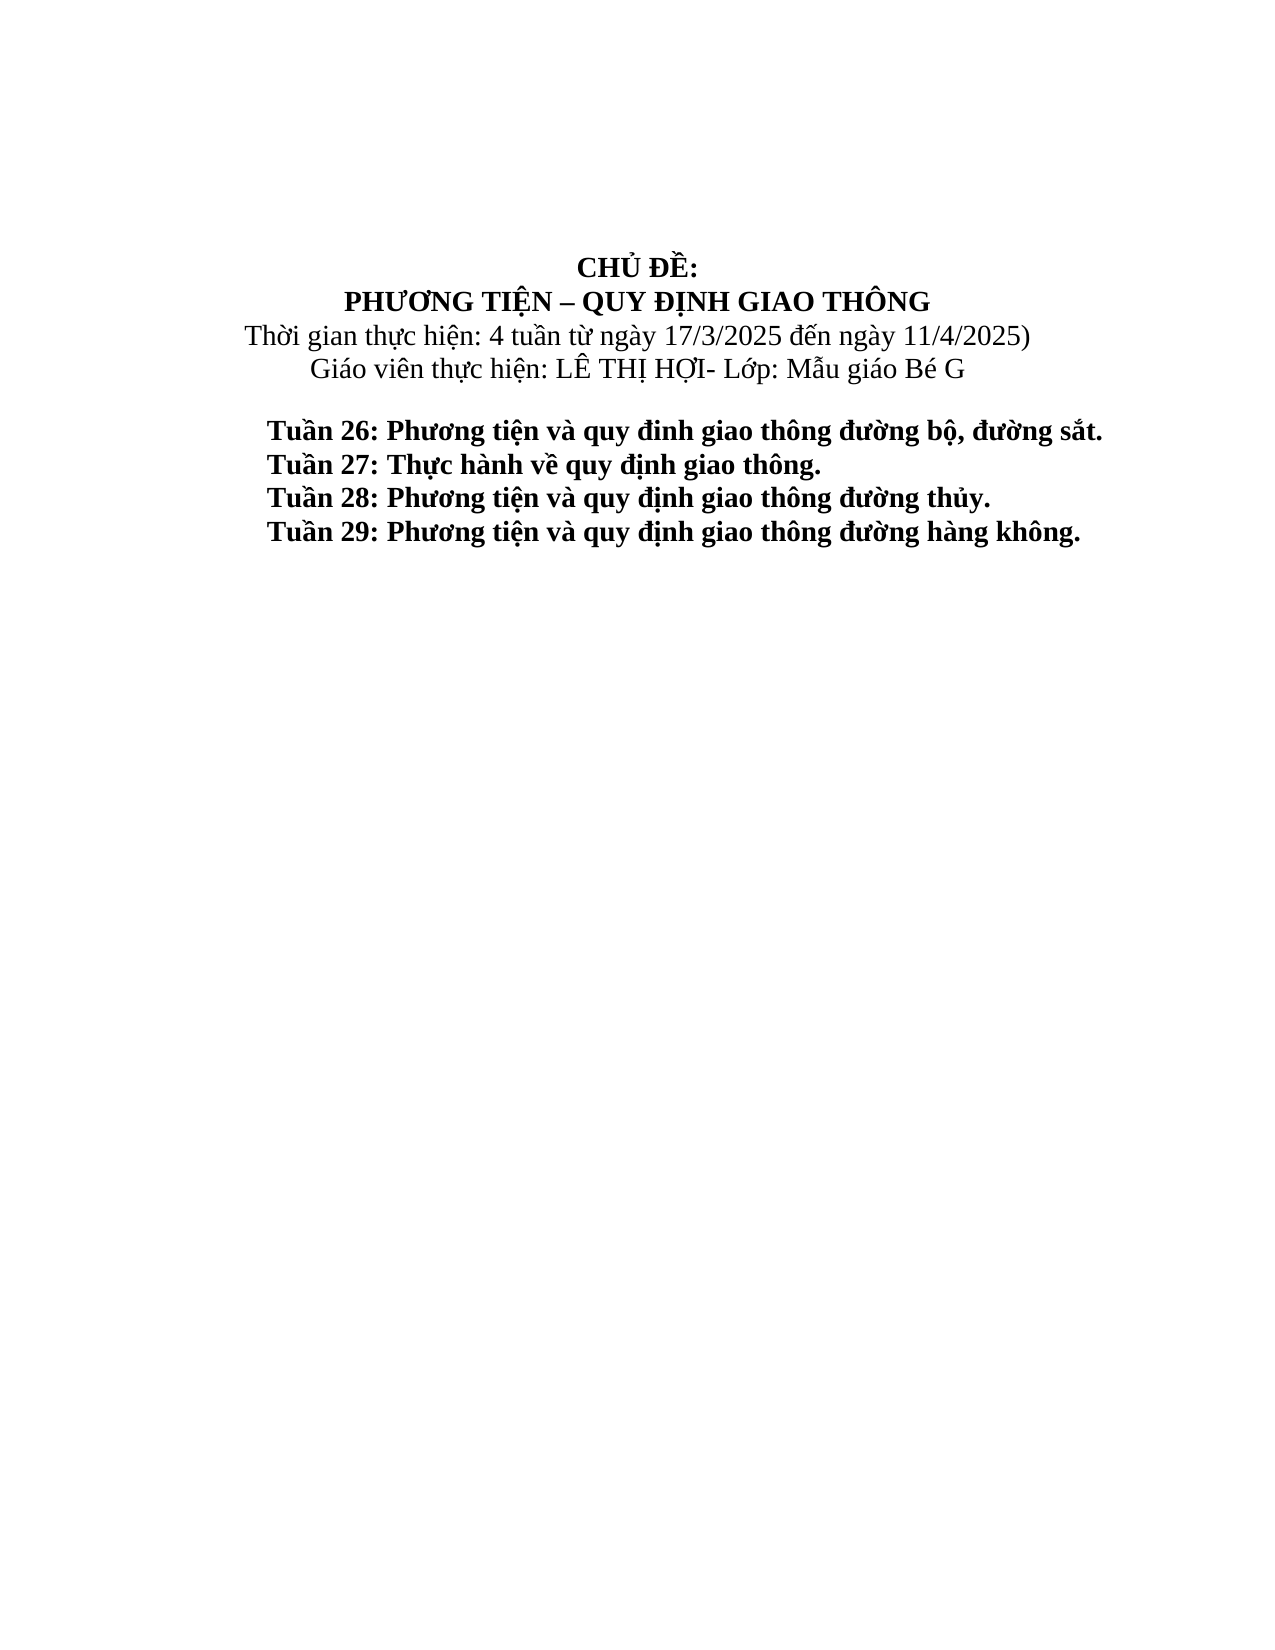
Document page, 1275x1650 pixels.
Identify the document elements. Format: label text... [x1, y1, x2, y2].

text Tuần 27: Thực hành về quy định giao thông. [150, 447, 1125, 481]
text CHỦ ĐỀ: [150, 251, 1125, 284]
text Tuần 28: Phương tiện và quy định giao thông đường thủy. [150, 481, 1125, 514]
text Thời gian thực hiện: 4 tuần từ ngày 17/3/2025 đến ngày 11/4/2025) [150, 318, 1125, 351]
text PHƯƠNG TIỆN – QUY ĐỊNH GIAO THÔNG [150, 284, 1125, 318]
text Tuần 29: Phương tiện và quy định giao thông đường hàng không. [150, 514, 1125, 548]
text Tuần 26: Phương tiện và quy đinh giao thông đường bộ, đường sắt. [150, 413, 1125, 447]
text Giáo viên thực hiện: LÊ THỊ HỢI- Lớp: Mẫu giáo Bé G [150, 351, 1125, 385]
